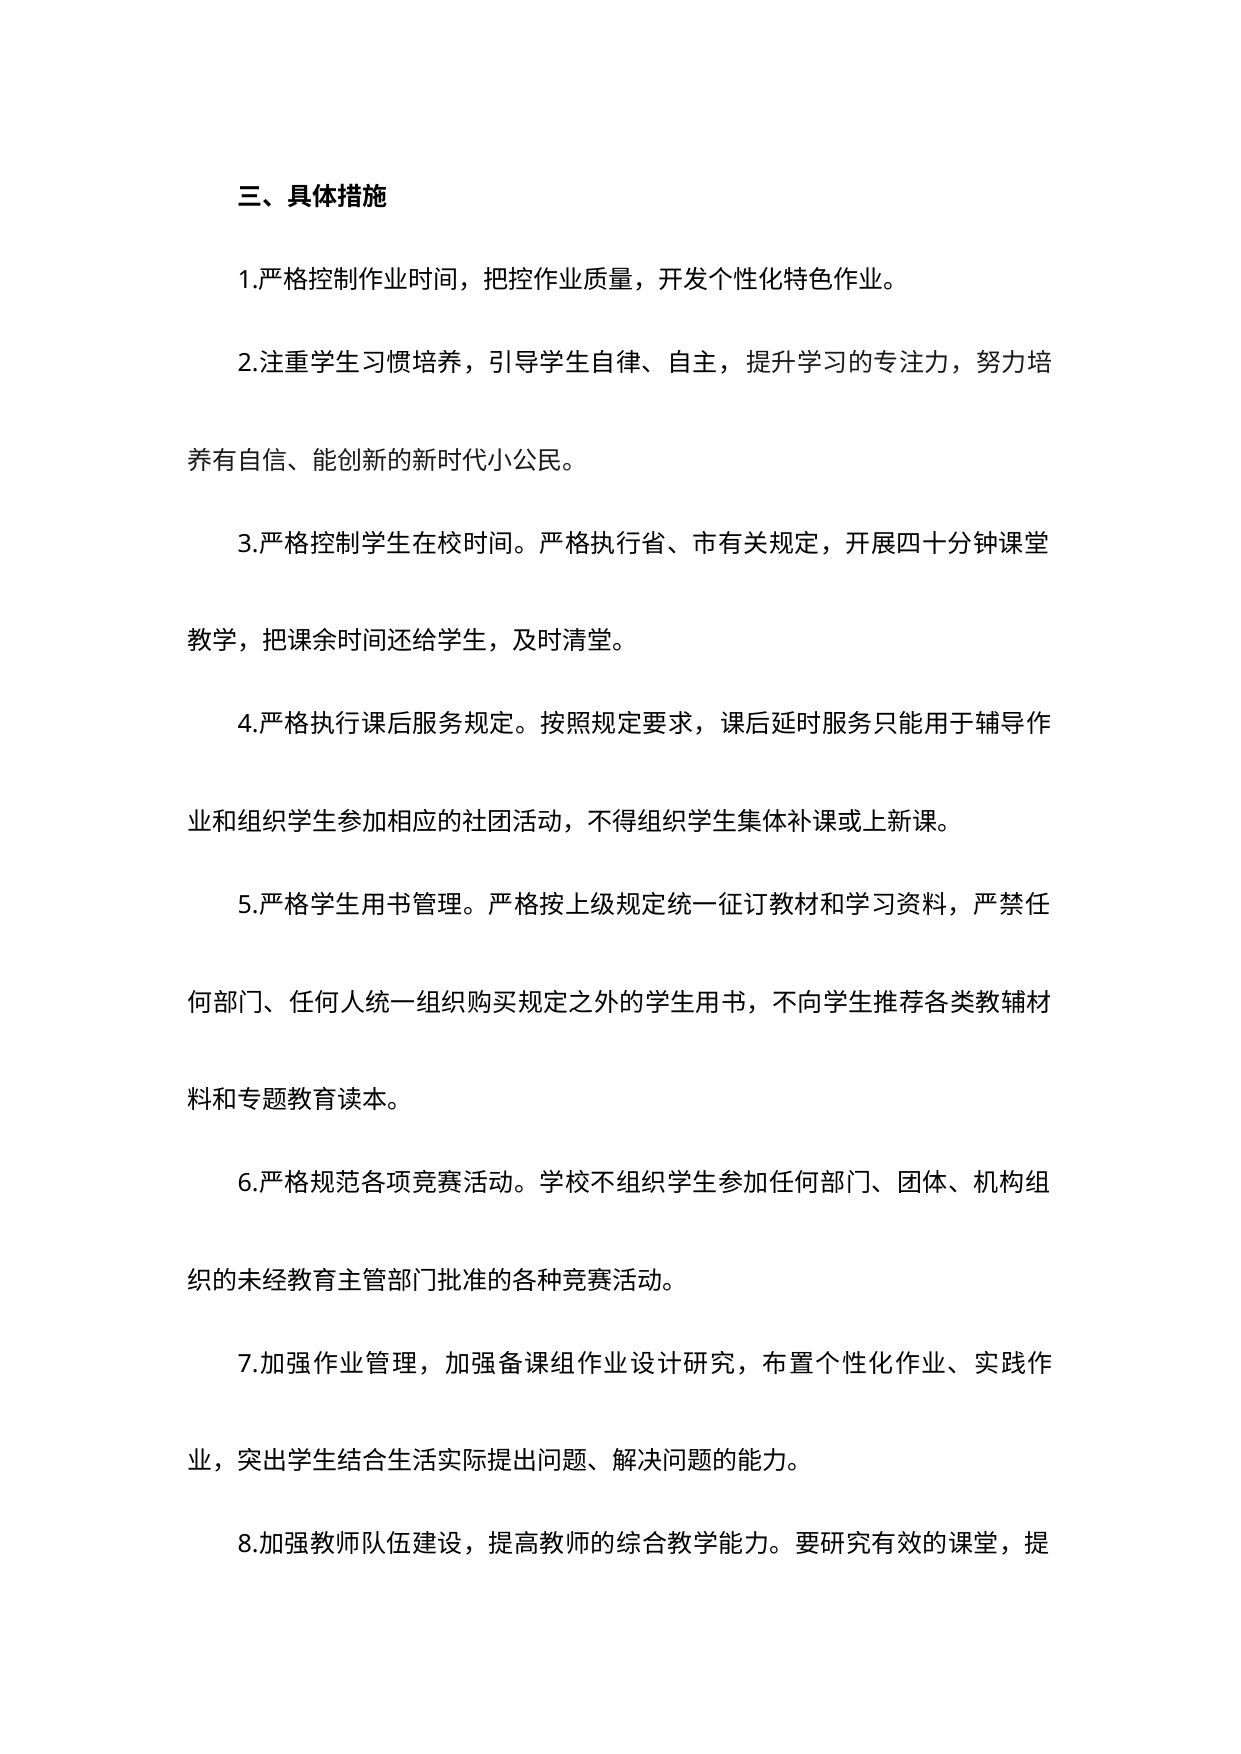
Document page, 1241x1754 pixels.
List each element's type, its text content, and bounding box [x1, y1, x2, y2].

text 三、具体措施 [187, 162, 1053, 227]
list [187, 1509, 1053, 1574]
list 7.加强作业管理，加强备课组作业设计研究，布置个性化作业、实践作业，突出学生结合生活实际提出问题、解决问题的能力。 [187, 1329, 1053, 1491]
list 3.严格控制学生在校时间。严格执行省、市有关规定，开展四十分钟课堂教学，把课余时间还给学生，及时清堂。 [187, 509, 1053, 671]
list 2.注重学生习惯培养，引导学生自律、自主，提升学习的专注力，努力培养有自信、能创新的新时代小公民。 [187, 328, 1053, 491]
list 5.严格学生用书管理。严格按上级规定统一征订教材和学习资料，严禁任何部门、任何人统一组织购买规定之外的学生用书，不向学生推荐各类教辅材料和专题教育读本。 [187, 870, 1053, 1130]
list 6.严格规范各项竞赛活动。学校不组织学生参加任何部门、团体、机构组织的未经教育主管部门批准的各种竞赛活动。 [187, 1148, 1053, 1311]
list 1.严格控制作业时间，把控作业质量，开发个性化特色作业。 [187, 245, 1053, 310]
list 4.严格执行课后服务规定。按照规定要求，课后延时服务只能用于辅导作业和组织学生参加相应的社团活动，不得组织学生集体补课或上新课。 [187, 689, 1053, 852]
